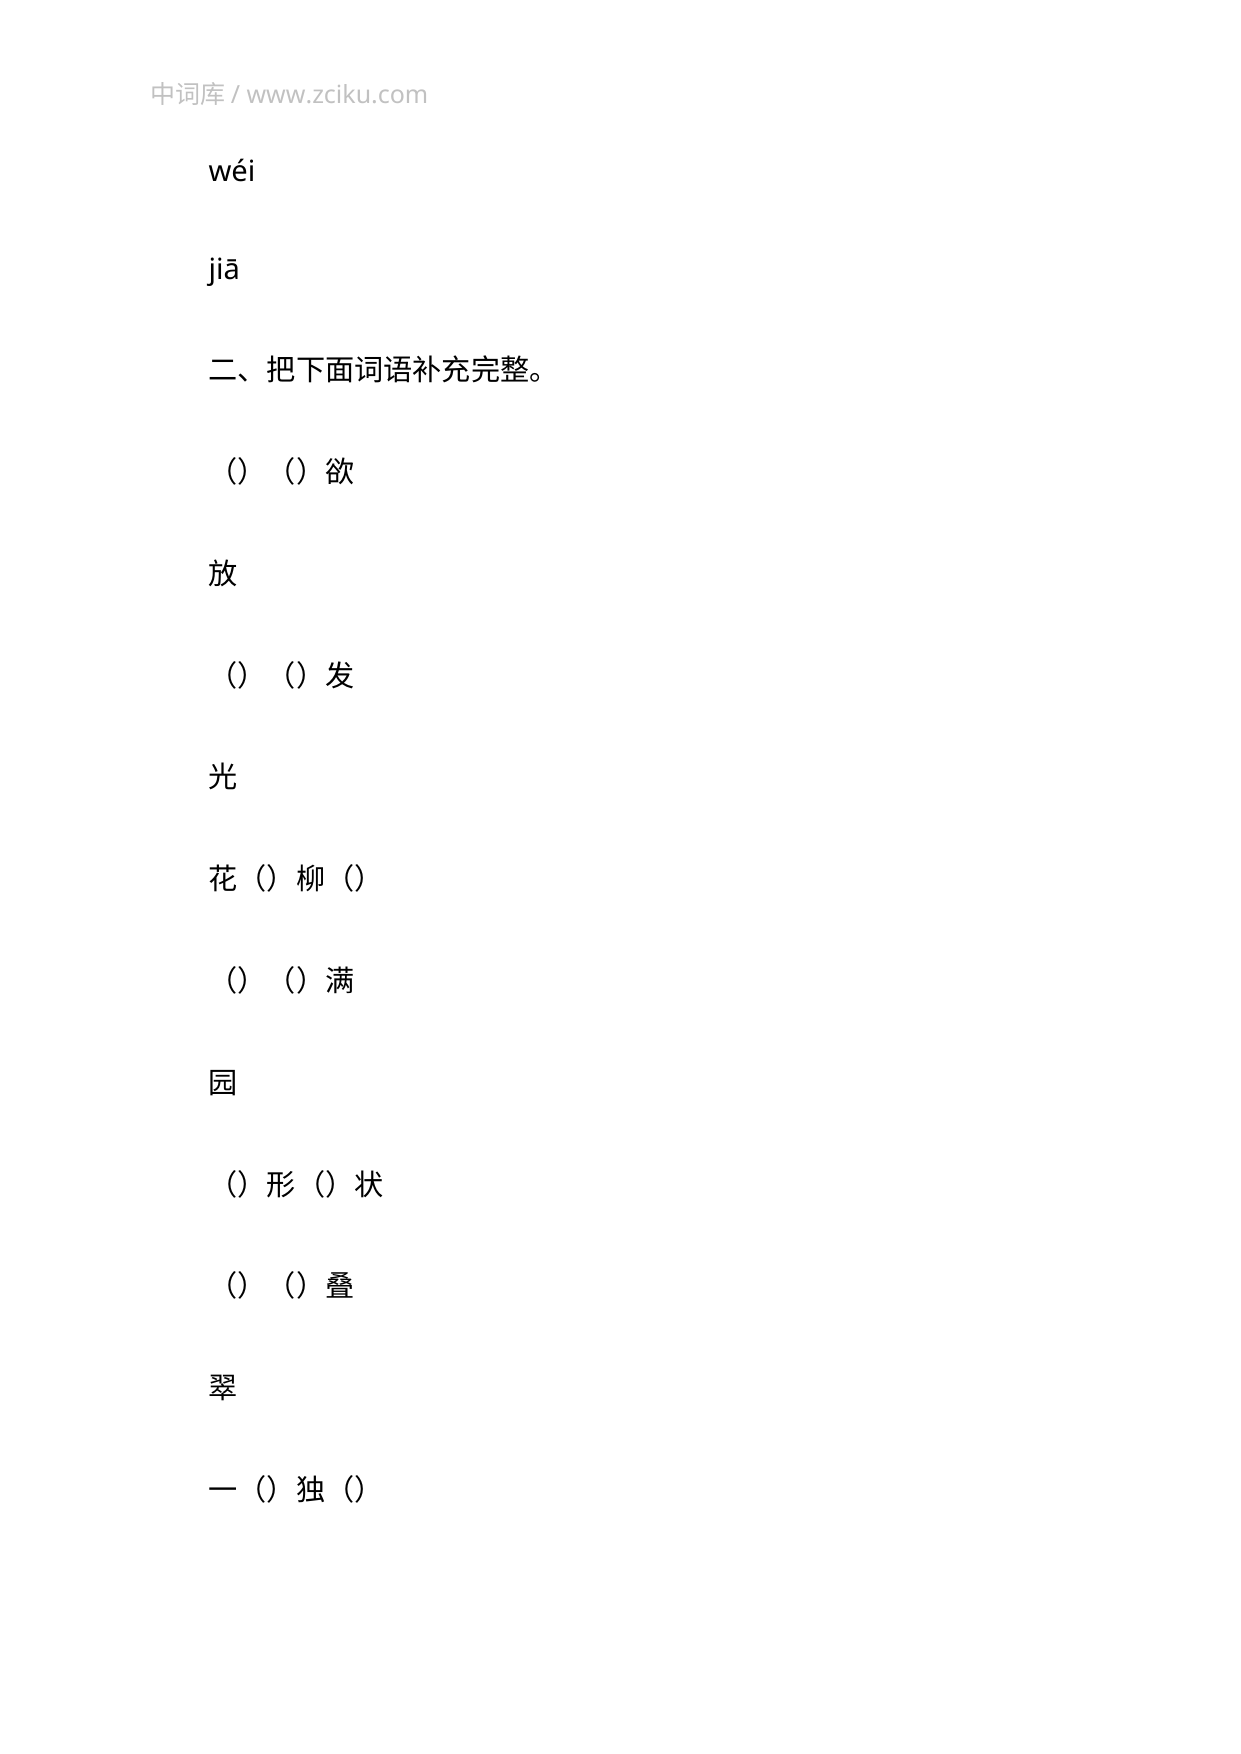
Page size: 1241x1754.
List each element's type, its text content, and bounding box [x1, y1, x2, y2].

text （）（）满 [150, 957, 1090, 1000]
text wéi [150, 150, 1090, 190]
text 园 [150, 1059, 1090, 1102]
text （）（）欲 [150, 449, 1090, 491]
text 放 [150, 550, 1090, 593]
text （）形（）状 [150, 1161, 1090, 1203]
text 二、把下面词语补充完整。 [150, 347, 1090, 389]
text 光 [150, 754, 1090, 796]
text 翠 [150, 1364, 1090, 1407]
text 一（）独（） [150, 1466, 1090, 1509]
text jiā [150, 248, 1090, 288]
text （）（）发 [150, 652, 1090, 694]
text （）（）叠 [150, 1263, 1090, 1305]
text 花（）柳（） [150, 856, 1090, 898]
